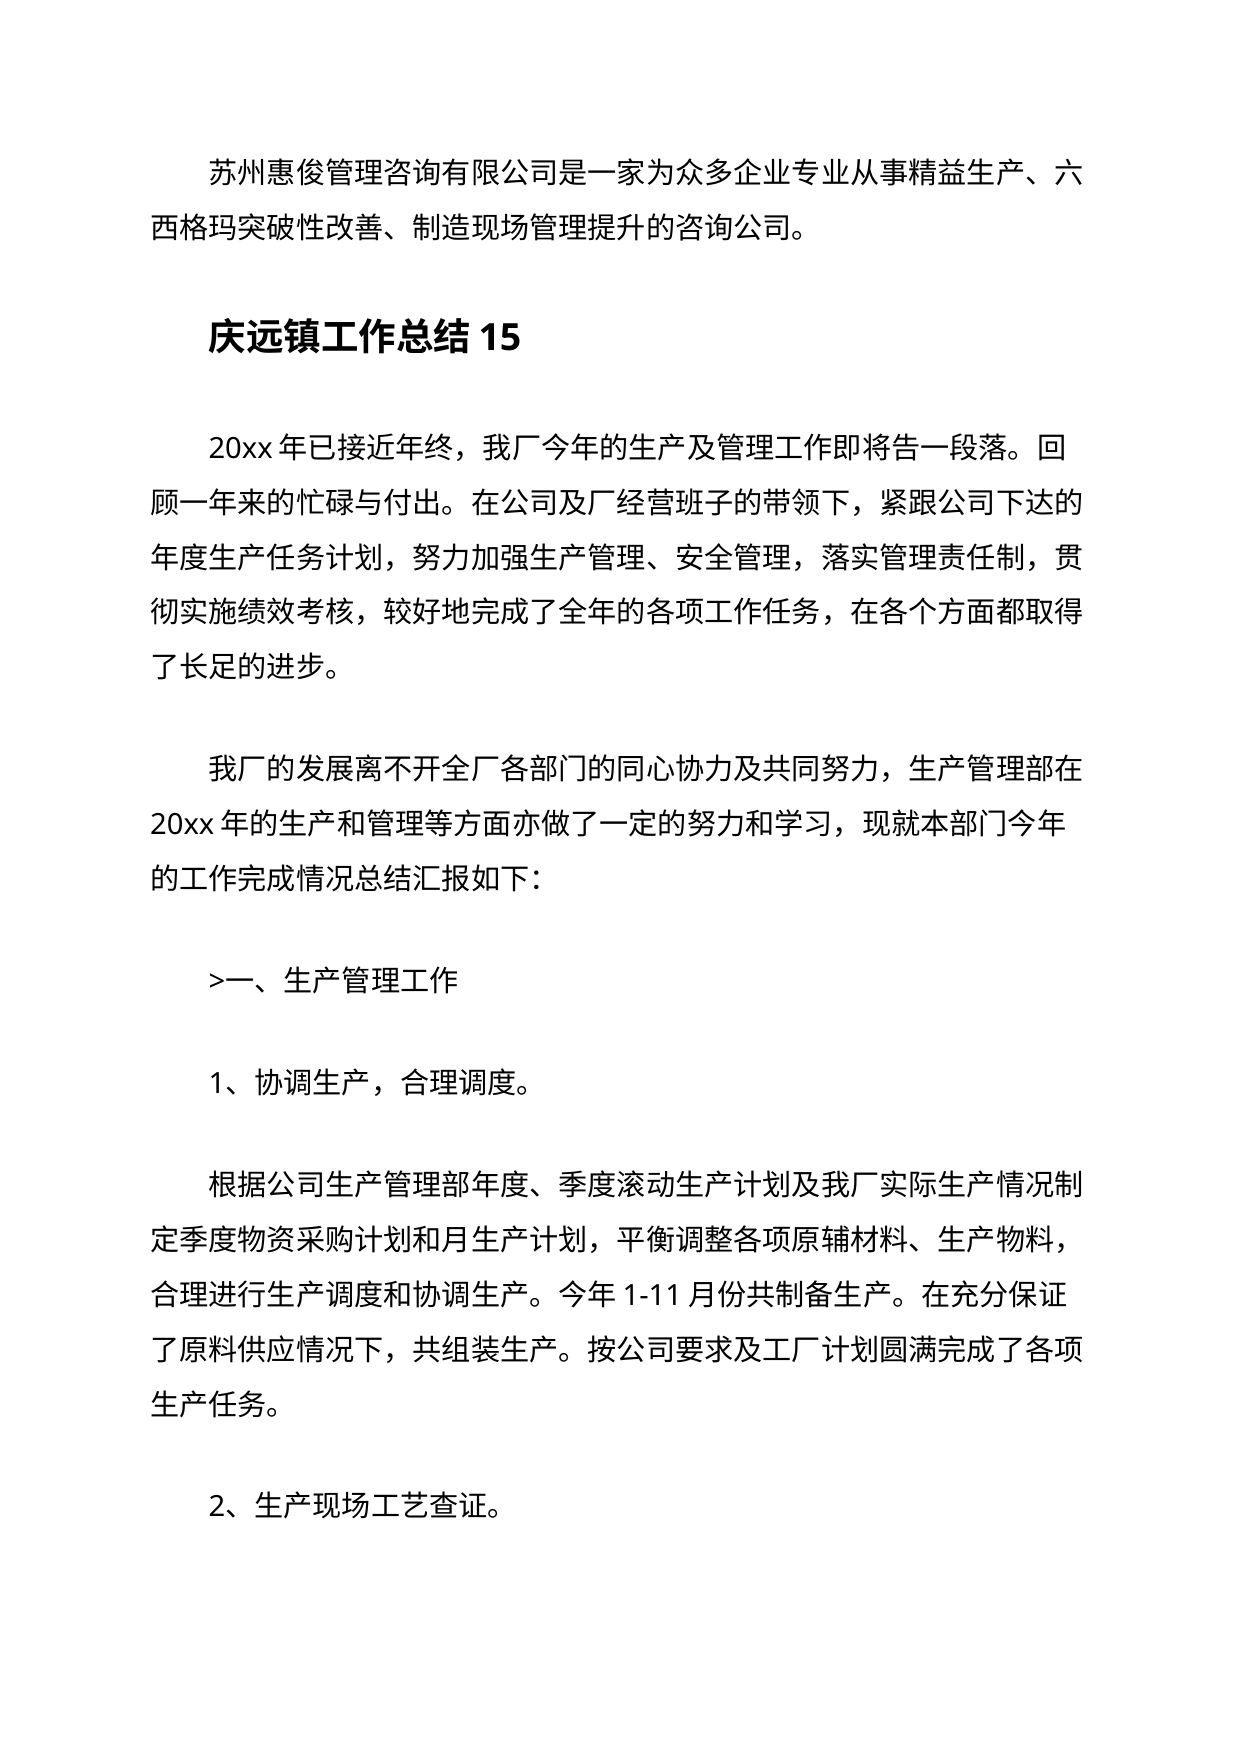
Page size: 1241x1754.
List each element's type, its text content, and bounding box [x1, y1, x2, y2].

text 根据公司生产管理部年度、季度滚动生产计划及我厂实际生产情况制定季度物资采购计划和月生产计划，平衡调整各项原辅材料、生产物料，合理进行生产调度和协调生产。今年1-11月份共制备生产。在充分保证了原料供应情况下，共组装生产。按公司要求及工厂计划圆满完成了各项生产任务。 [150, 1161, 1090, 1423]
text 20xx年已接近年终，我厂今年的生产及管理工作即将告一段落。回顾一年来的忙碌与付出。在公司及厂经营班子的带领下，紧跟公司下达的年度生产任务计划，努力加强生产管理、安全管理，落实管理责任制，贯彻实施绩效考核，较好地完成了全年的各项工作任务，在各个方面都取得了长足的进步。 [150, 424, 1090, 686]
text 2、生产现场工艺查证。 [150, 1483, 1090, 1525]
text 苏州惠俊管理咨询有限公司是一家为众多企业专业从事精益生产、六西格玛突破性改善、制造现场管理提升的咨询公司。 [150, 150, 1090, 247]
text 我厂的发展离不开全厂各部门的同心协力及共同努力，生产管理部在20xx年的生产和管理等方面亦做了一定的努力和学习，现就本部门今年的工作完成情况总结汇报如下： [150, 746, 1090, 898]
text 1、协调生产，合理调度。 [150, 1059, 1090, 1102]
text >一、生产管理工作 [150, 957, 1090, 1000]
text 庆远镇工作总结15 [150, 307, 1090, 361]
